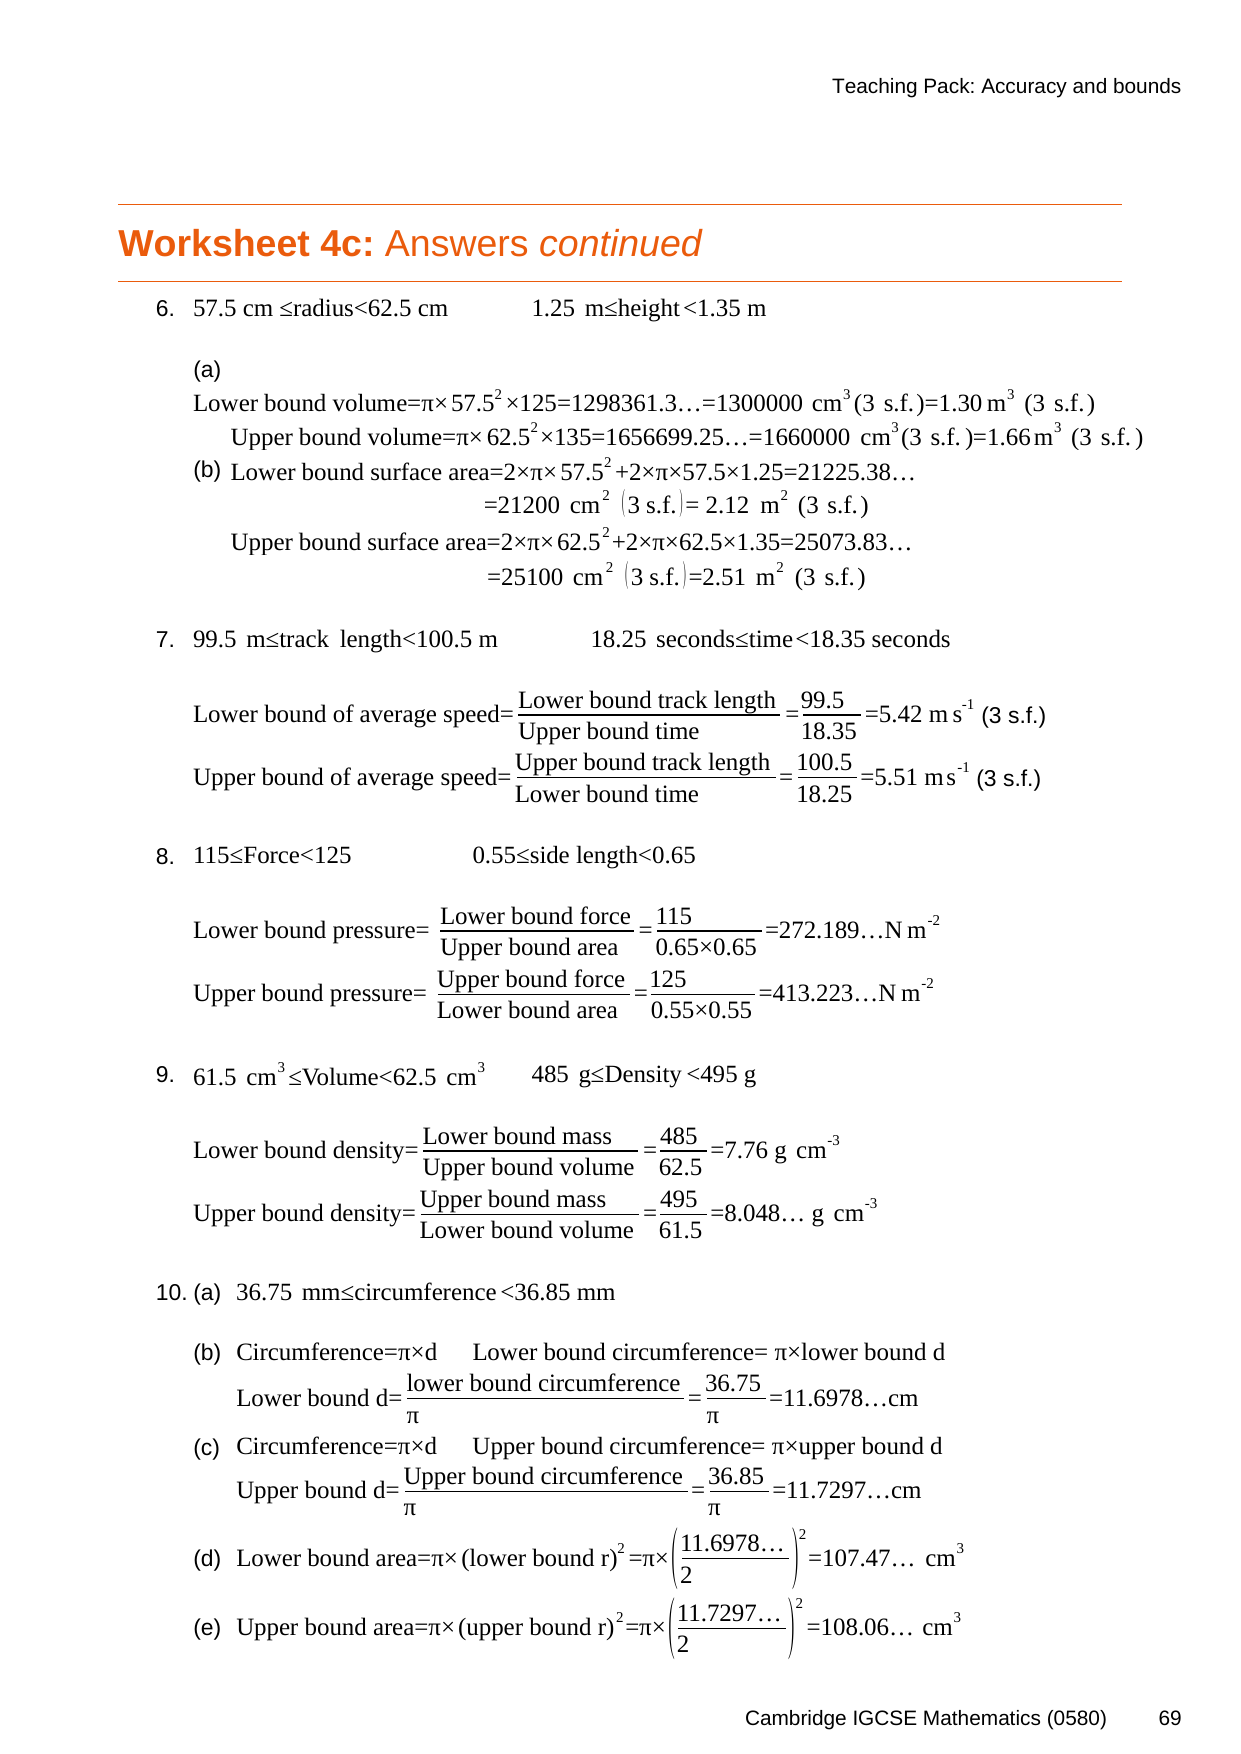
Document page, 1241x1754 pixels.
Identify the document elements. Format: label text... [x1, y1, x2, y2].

list (e) [193, 1595, 1122, 1660]
list (3 s.f.) [193, 686, 1122, 745]
list (3 s.f.) [193, 749, 1122, 808]
list (b) [193, 1338, 1122, 1366]
text Worksheet 4c: Answers continued [118, 205, 1122, 281]
list (d) [193, 1525, 1122, 1591]
list (a) [156, 1279, 1122, 1306]
